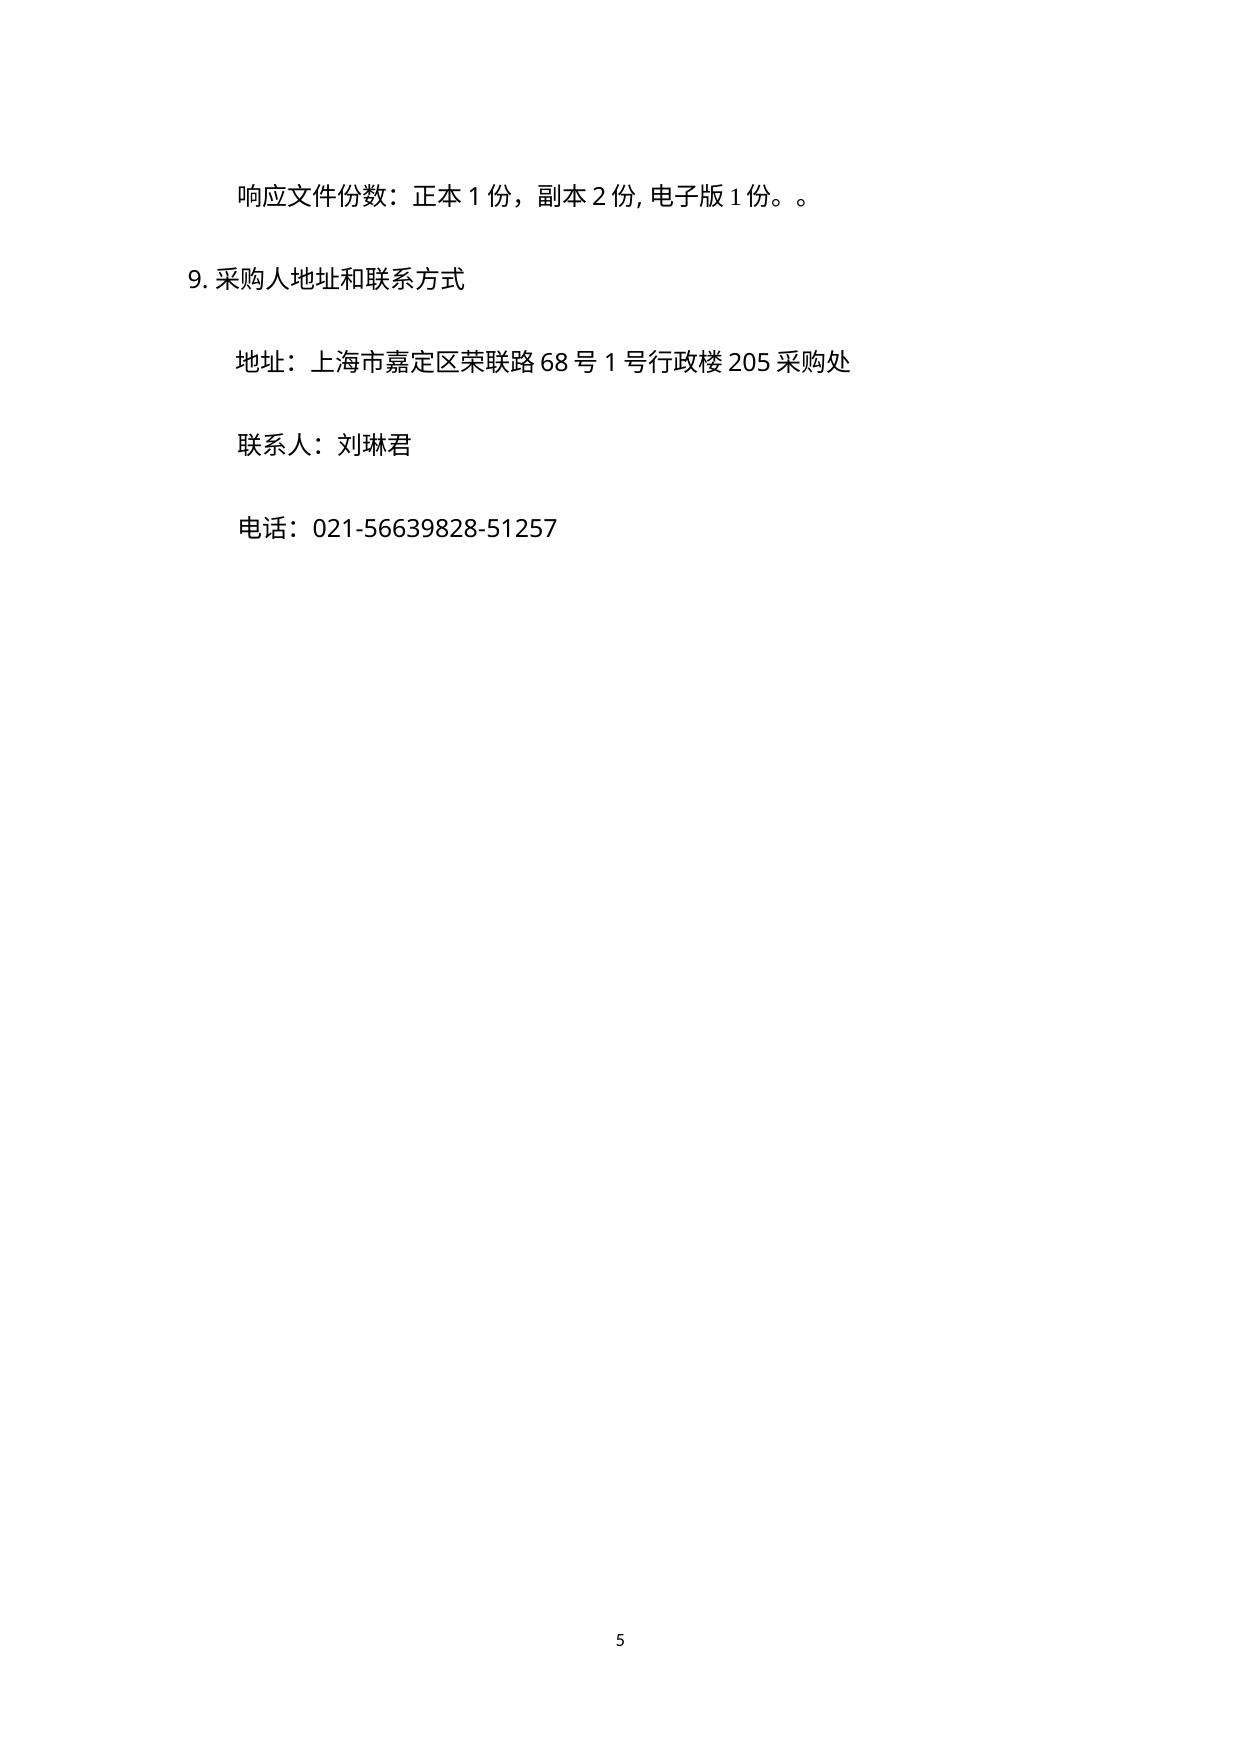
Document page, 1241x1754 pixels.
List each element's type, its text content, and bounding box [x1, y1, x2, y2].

text 9. 采购人地址和联系方式 [112, 245, 1128, 310]
text 电话：021-56639828-51257 [187, 494, 1128, 559]
text 联系人：刘琳君 [112, 411, 1128, 476]
text 响应文件份数：正本1份，副本2份, 电子版1份。。 [112, 162, 1128, 227]
text 地址：上海市嘉定区荣联路68号1号行政楼205采购处 [216, 328, 1128, 393]
